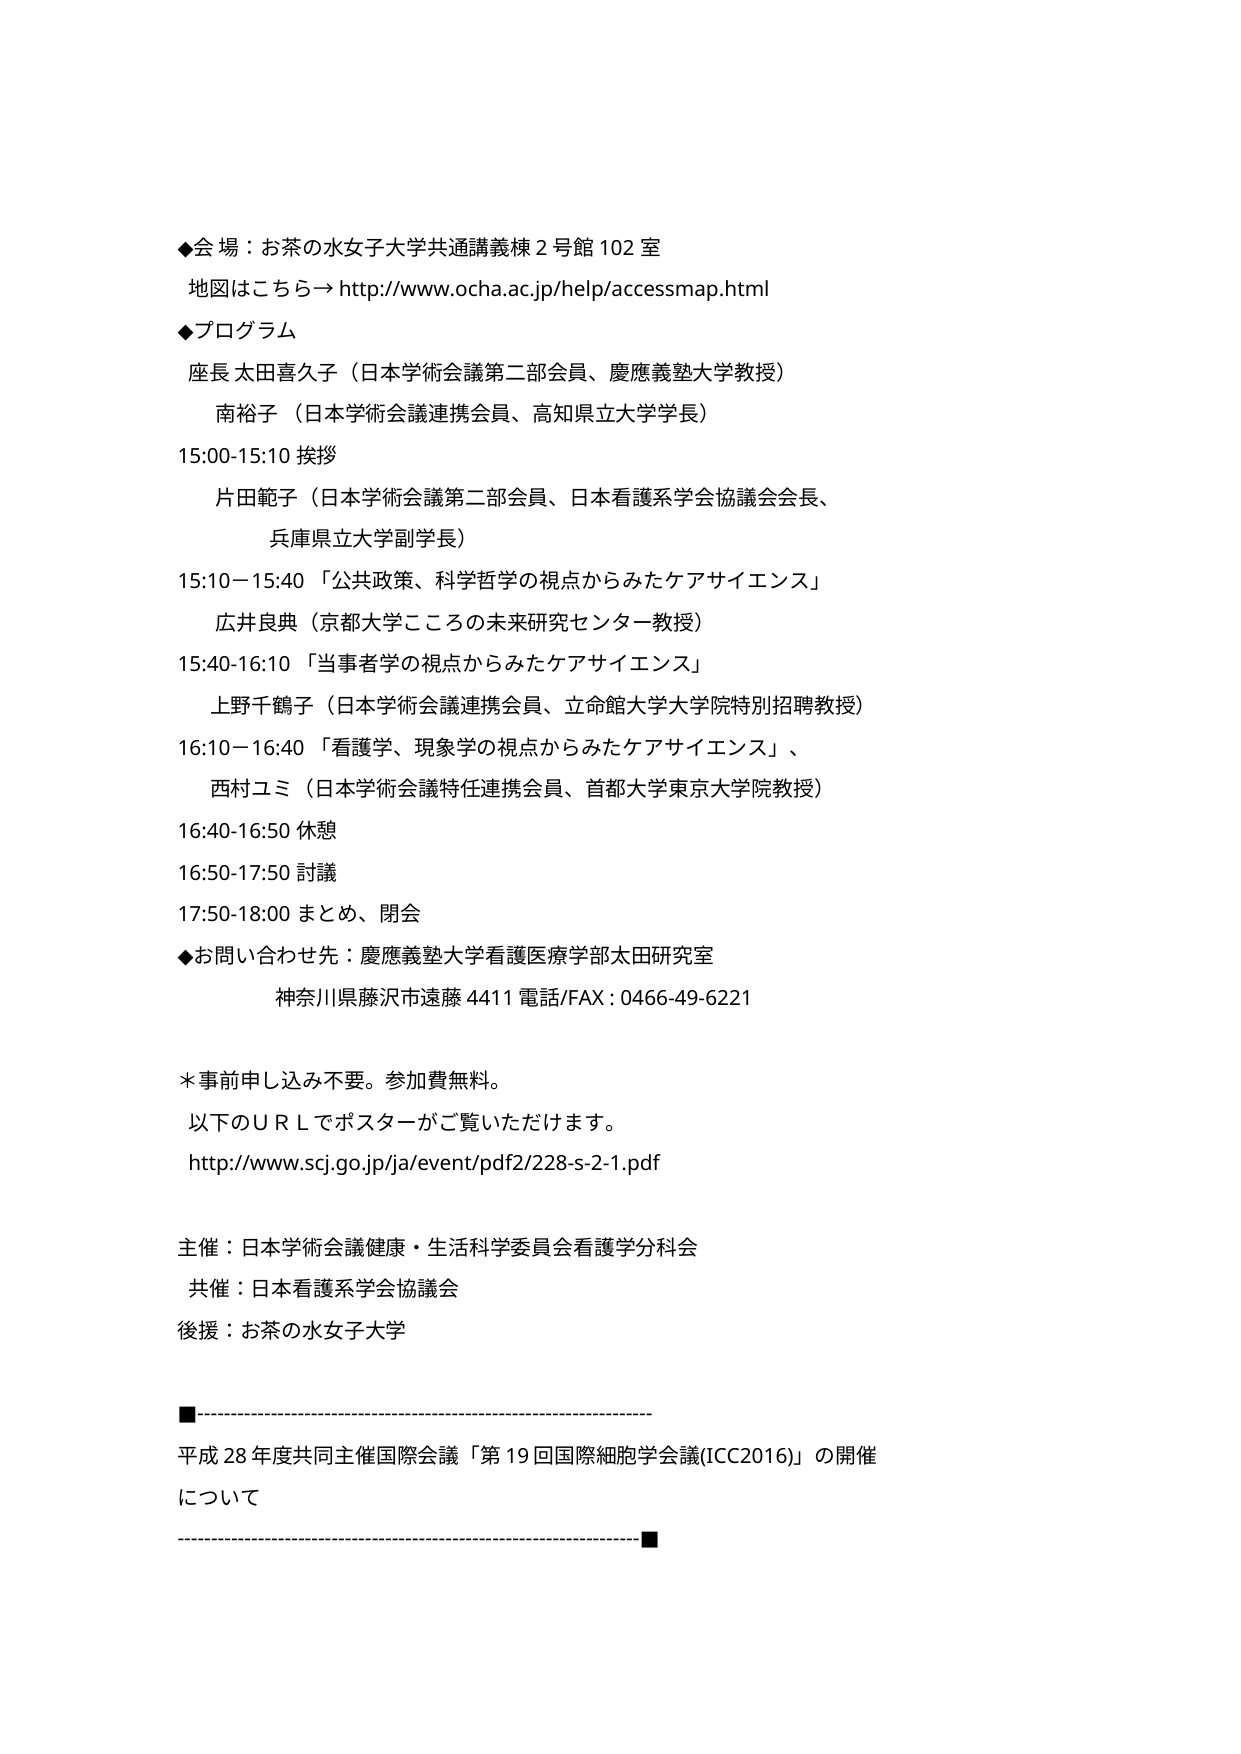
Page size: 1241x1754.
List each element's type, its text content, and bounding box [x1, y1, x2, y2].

text 17:50-18:00 まとめ、閉会 [177, 892, 1063, 933]
text 以下のＵＲＬでポスターがご覧いただけます。 [177, 1100, 1063, 1142]
text ---------------------------------------------------------------------■ [177, 1517, 1063, 1558]
text 神奈川県藤沢市遠藤4411電話/FAX : 0466-49-6221 [177, 975, 1063, 1017]
text ◆お問い合わせ先：慶應義塾大学看護医療学部太田研究室 [177, 933, 1063, 975]
text ＊事前申し込み不要。参加費無料。 [177, 1058, 1063, 1100]
text 上野千鶴子（日本学術会議連携会員、立命館大学大学院特別招聘教授） [177, 683, 1063, 725]
text 15:40-16:10 「当事者学の視点からみたケアサイエンス」 [177, 642, 1063, 683]
text ◆会 場：お茶の水女子大学共通講義棟2 号館102 室 [177, 225, 1063, 267]
text 15:00-15:10 挨拶 [177, 433, 1063, 475]
text 平成28年度共同主催国際会議「第19回国際細胞学会議(ICC2016)」の開催 [177, 1433, 1063, 1475]
text http://www.scj.go.jp/ja/event/pdf2/228-s-2-1.pdf [177, 1142, 1063, 1183]
text ◆プログラム [177, 308, 1063, 350]
text 南裕子 （日本学術会議連携会員、高知県立大学学長） [177, 392, 1063, 433]
text 共催：日本看護系学会協議会 [177, 1267, 1063, 1308]
text 15:10－15:40 「公共政策、科学哲学の視点からみたケアサイエンス」 [177, 558, 1063, 600]
text 兵庫県立大学副学長） [177, 517, 1063, 558]
text ■-------------------------------------------------------------------- [177, 1392, 1063, 1433]
text 16:50-17:50 討議 [177, 850, 1063, 892]
text 広井良典（京都大学こころの未来研究センター教授） [177, 600, 1063, 642]
text 地図はこちら→ http://www.ocha.ac.jp/help/accessmap.html [177, 267, 1063, 308]
text 16:10－16:40 「看護学、現象学の視点からみたケアサイエンス」、 [177, 725, 1063, 767]
text 主催：日本学術会議健康・生活科学委員会看護学分科会 [177, 1225, 1063, 1267]
text 西村ユミ（日本学術会議特任連携会員、首都大学東京大学院教授） [177, 767, 1063, 808]
text について [177, 1475, 1063, 1517]
text 16:40-16:50 休憩 [177, 808, 1063, 850]
text 片田範子（日本学術会議第二部会員、日本看護系学会協議会会長、 [177, 475, 1063, 517]
text 後援：お茶の水女子大学 [177, 1308, 1063, 1350]
text 座長 太田喜久子（日本学術会議第二部会員、慶應義塾大学教授） [177, 350, 1063, 392]
